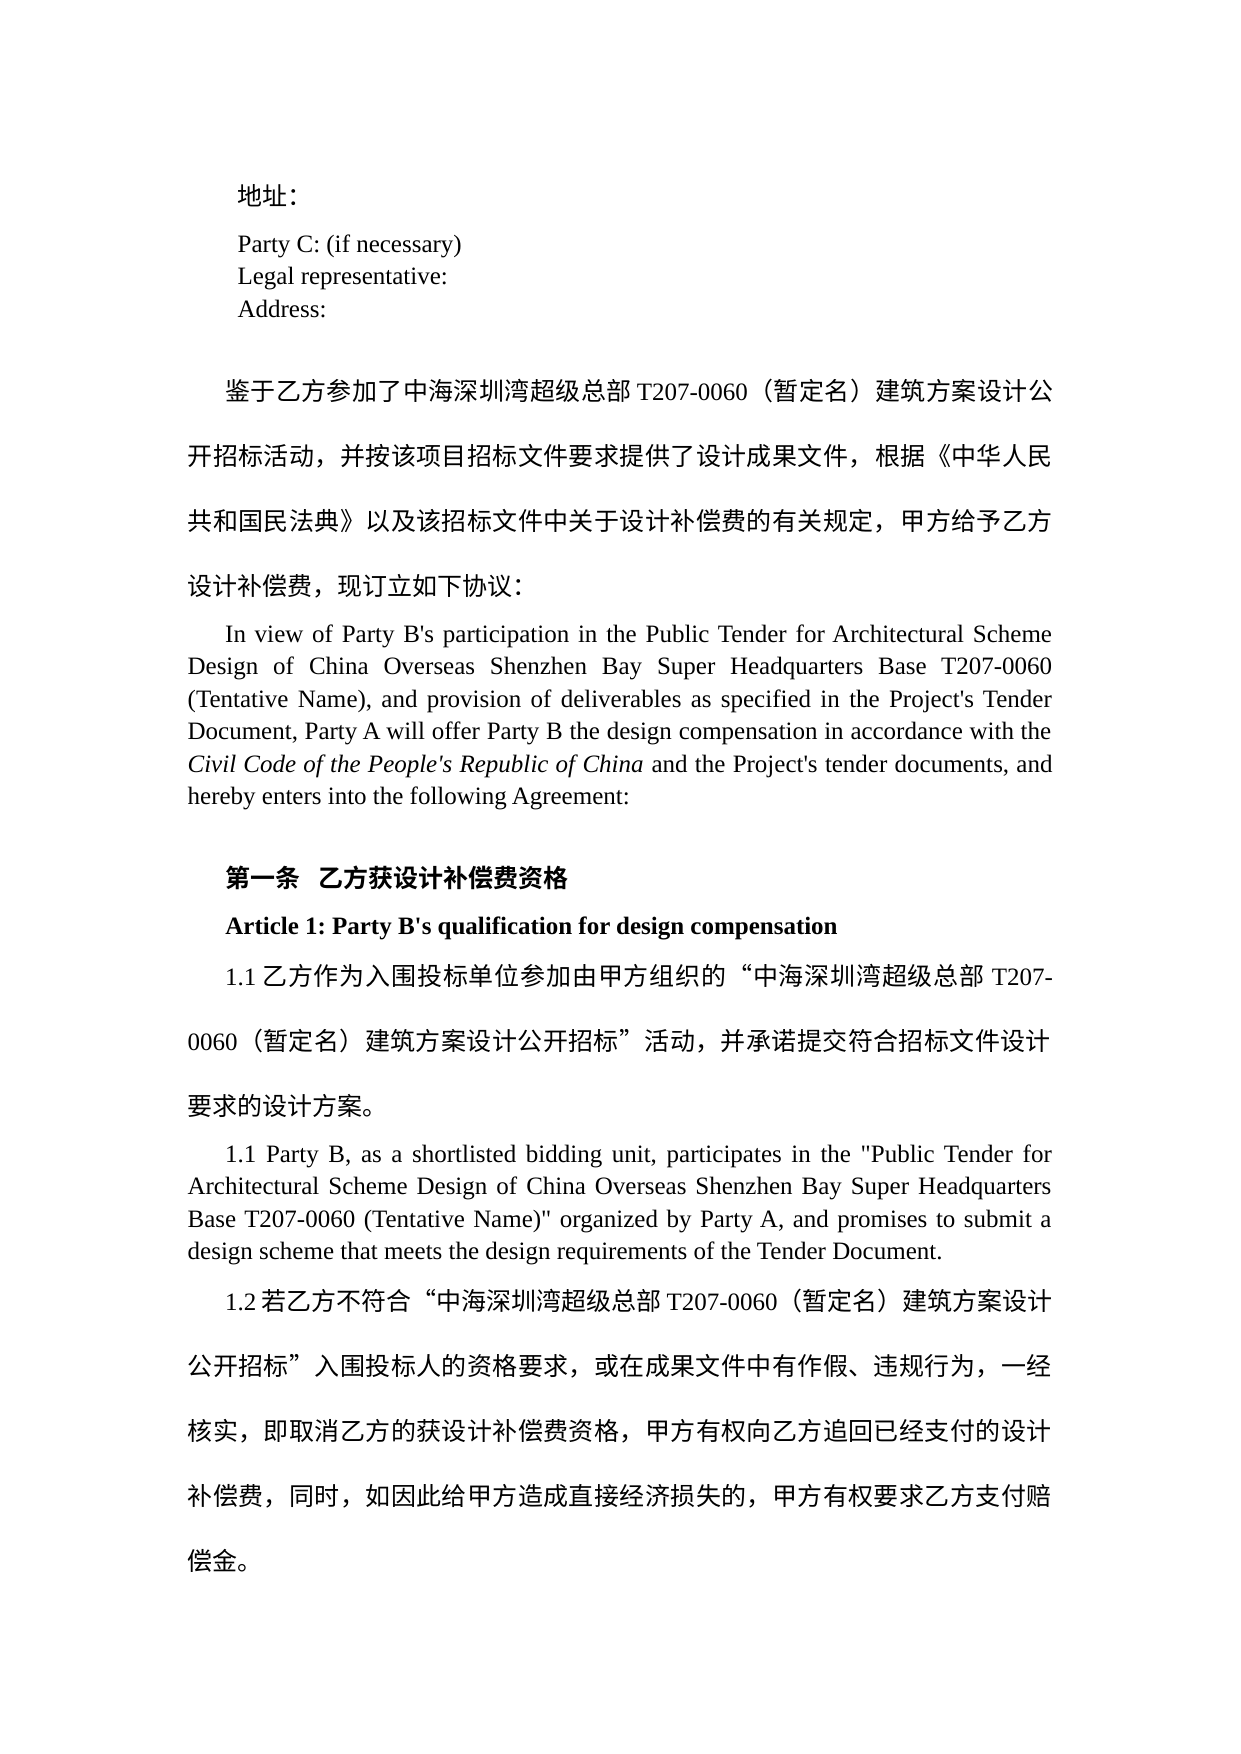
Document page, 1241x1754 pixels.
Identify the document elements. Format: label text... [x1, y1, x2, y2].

text 鉴于乙方参加了中海深圳湾超级总部T207-0060（暂定名）建筑方案设计公开招标活动，并按该项目招标文件要求提供了设计成果文件，根据《中华人民共和国民法典》以及该招标文件中关于设计补偿费的有关规定，甲方给予乙方设计补偿费，现订立如下协议： [187, 357, 1053, 617]
text 1.1 Party B, as a shortlisted bidding unit, participates in the "Public Tender for Architectural Scheme Design of China Overseas Shenzhen Bay Super Headquarters Base T207-0060 (Tentative Name)" organized by Party A, and promises to submit a design scheme that meets the design requirements of the Tender Document. [187, 1137, 1053, 1267]
text Article 1: Party B's qualification for design compensation [187, 909, 1053, 942]
text 1.1乙方作为入围投标单位参加由甲方组织的“中海深圳湾超级总部T207-0060（暂定名）建筑方案设计公开招标”活动，并承诺提交符合招标文件设计要求的设计方案。 [187, 942, 1053, 1137]
text 地址： [187, 162, 1053, 227]
text 第一条 乙方获设计补偿费资格 [187, 844, 1053, 909]
text Address: [187, 292, 1053, 324]
text In view of Party B's participation in the Public Tender for Architectural Scheme Design of China Overseas Shenzhen Bay Super Headquarters Base T207-0060 (Tentative Name), and provision of deliverables as specified in the Project's Tender Document, Party A will offer Party B the design compensation in accordance with the Civil Code of the People's Republic of China and the Project's tender documents, and hereby enters into the following Agreement: [187, 617, 1053, 812]
text Legal representative: [187, 259, 1053, 292]
text 1.2若乙方不符合“中海深圳湾超级总部T207-0060（暂定名）建筑方案设计公开招标”入围投标人的资格要求，或在成果文件中有作假、违规行为，一经核实，即取消乙方的获设计补偿费资格，甲方有权向乙方追回已经支付的设计补偿费，同时，如因此给甲方造成直接经济损失的，甲方有权要求乙方支付赔偿金。 [187, 1267, 1053, 1592]
text Party C: (if necessary) [187, 227, 1053, 259]
